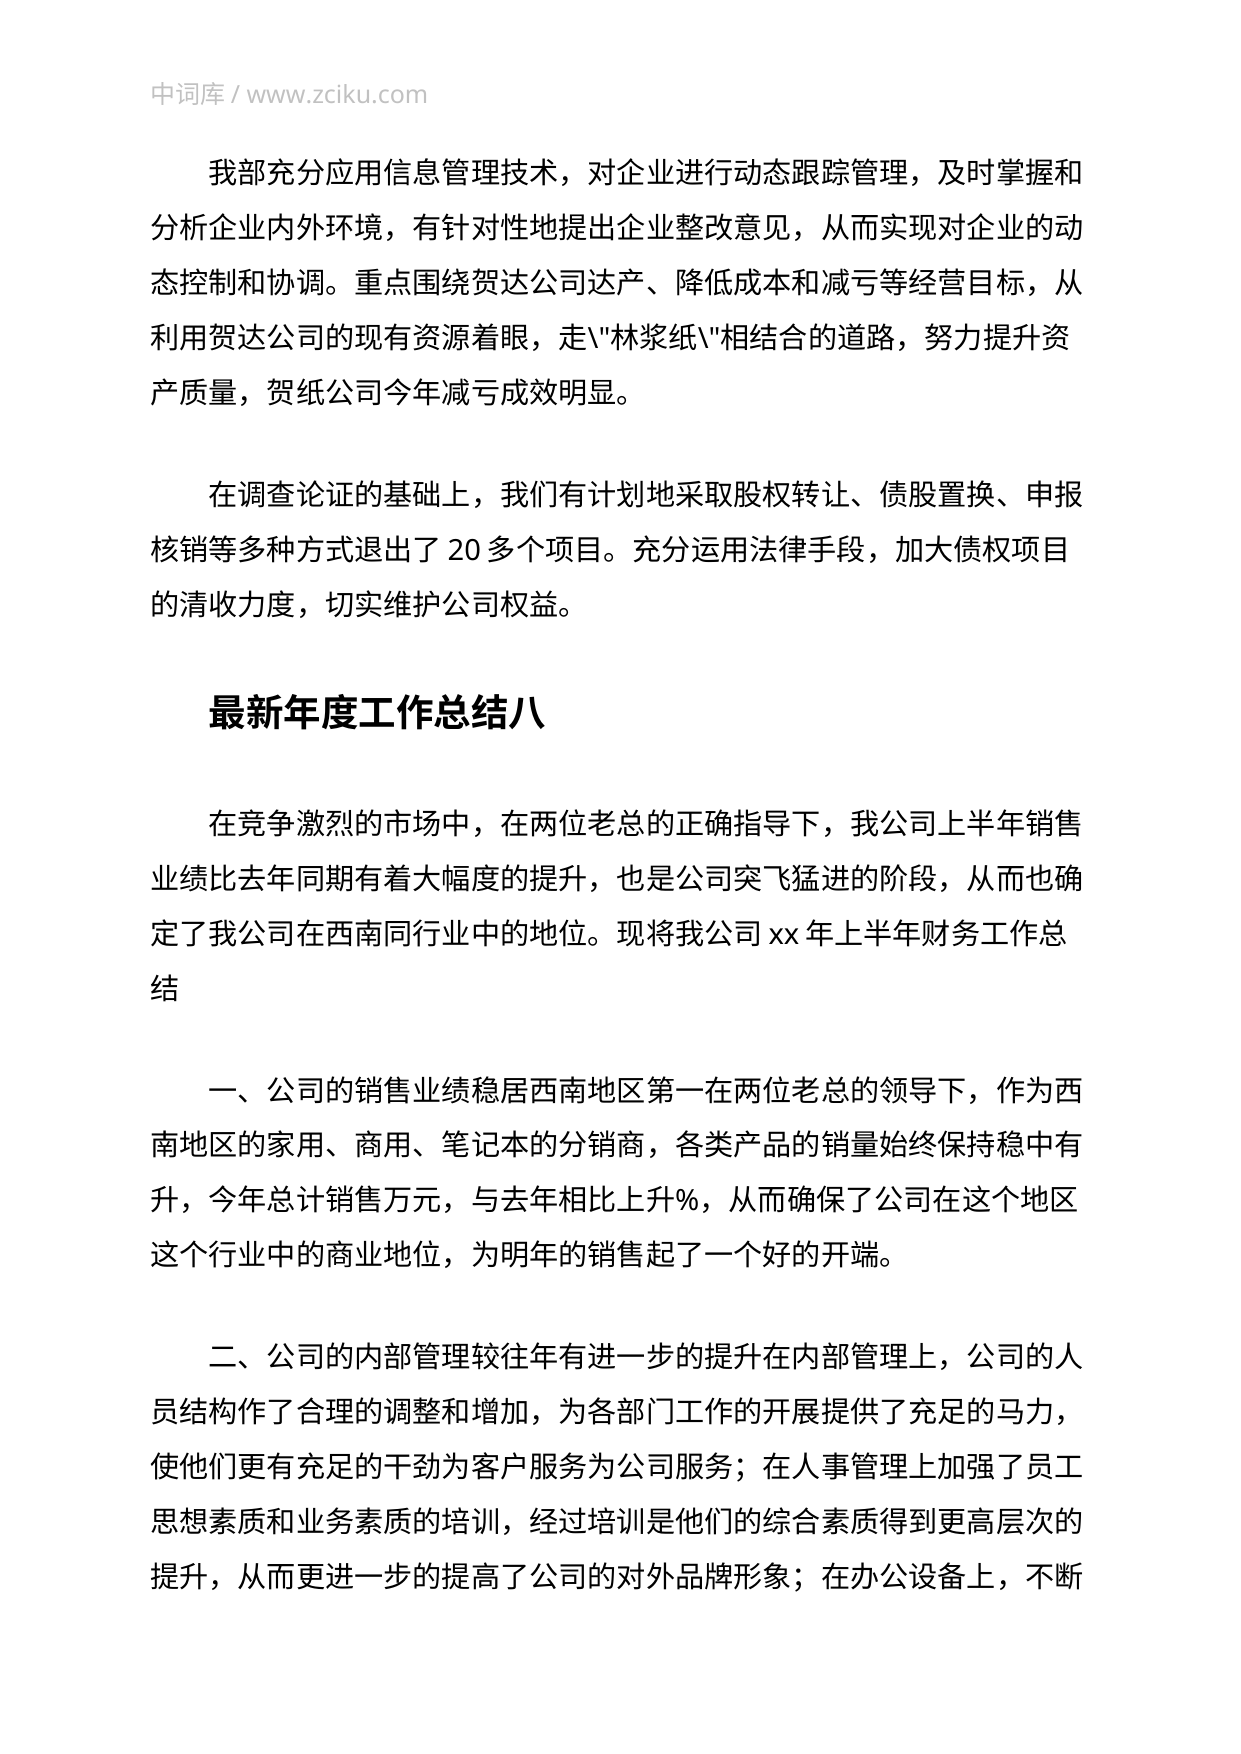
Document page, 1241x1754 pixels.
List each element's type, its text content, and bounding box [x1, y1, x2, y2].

text 我部充分应用信息管理技术，对企业进行动态跟踪管理，及时掌握和分析企业内外环境，有针对性地提出企业整改意见，从而实现对企业的动态控制和协调。重点围绕贺达公司达产、降低成本和减亏等经营目标，从利用贺达公司的现有资源着眼，走\"林浆纸\"相结合的道路，努力提升资产质量，贺纸公司今年减亏成效明显。 [150, 150, 1090, 412]
text 在竞争激烈的市场中，在两位老总的正确指导下，我公司上半年销售业绩比去年同期有着大幅度的提升，也是公司突飞猛进的阶段，从而也确定了我公司在西南同行业中的地位。现将我公司xx年上半年财务工作总结 [150, 801, 1090, 1008]
text 最新年度工作总结八 [150, 683, 1090, 737]
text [150, 1334, 1090, 1596]
text 一、公司的销售业绩稳居西南地区第一在两位老总的领导下，作为西南地区的家用、商用、笔记本的分销商，各类产品的销量始终保持稳中有升，今年总计销售万元，与去年相比上升%，从而确保了公司在这个地区这个行业中的商业地位，为明年的销售起了一个好的开端。 [150, 1067, 1090, 1274]
text 在调查论证的基础上，我们有计划地采取股权转让、债股置换、申报核销等多种方式退出了20多个项目。充分运用法律手段，加大债权项目的清收力度，切实维护公司权益。 [150, 471, 1090, 624]
